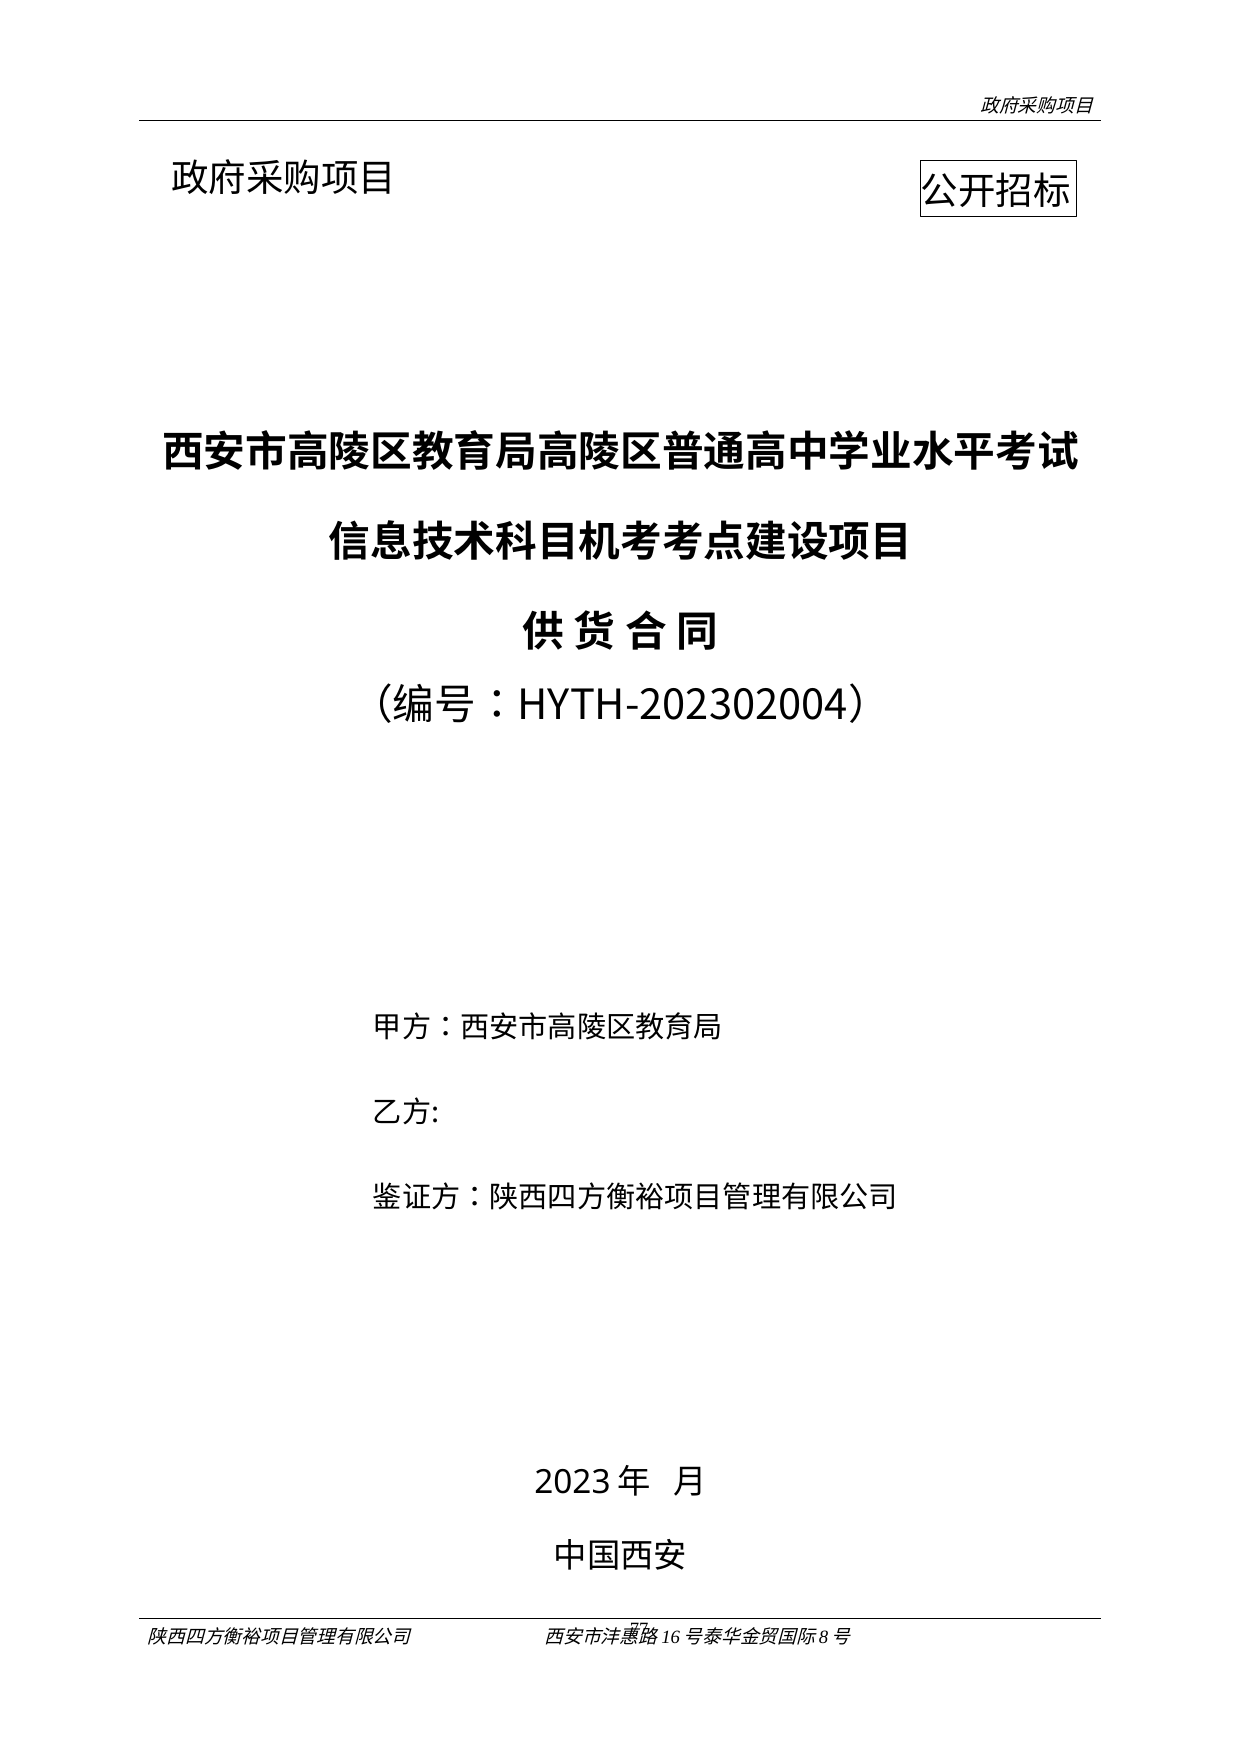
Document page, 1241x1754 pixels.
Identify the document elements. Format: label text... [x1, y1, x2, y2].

text 鉴证方：陕西四方衡裕项目管理有限公司 [373, 1173, 1092, 1215]
text 2023年 月 [148, 1455, 1092, 1504]
text （编号：HYTH-202302004） [148, 671, 1092, 732]
text 乙方: [373, 1088, 1092, 1131]
text 甲方：西安市高陵区教育局 [373, 1004, 1092, 1046]
subtitle 西安市高陵区教育局高陵区普通高中学业水平考试信息技术科目机考考点建设项目 [148, 418, 1092, 568]
text 供 货 合 同 [148, 598, 1092, 659]
text 政府采购项目 [148, 148, 1092, 202]
text 中国西安 [148, 1525, 1092, 1577]
